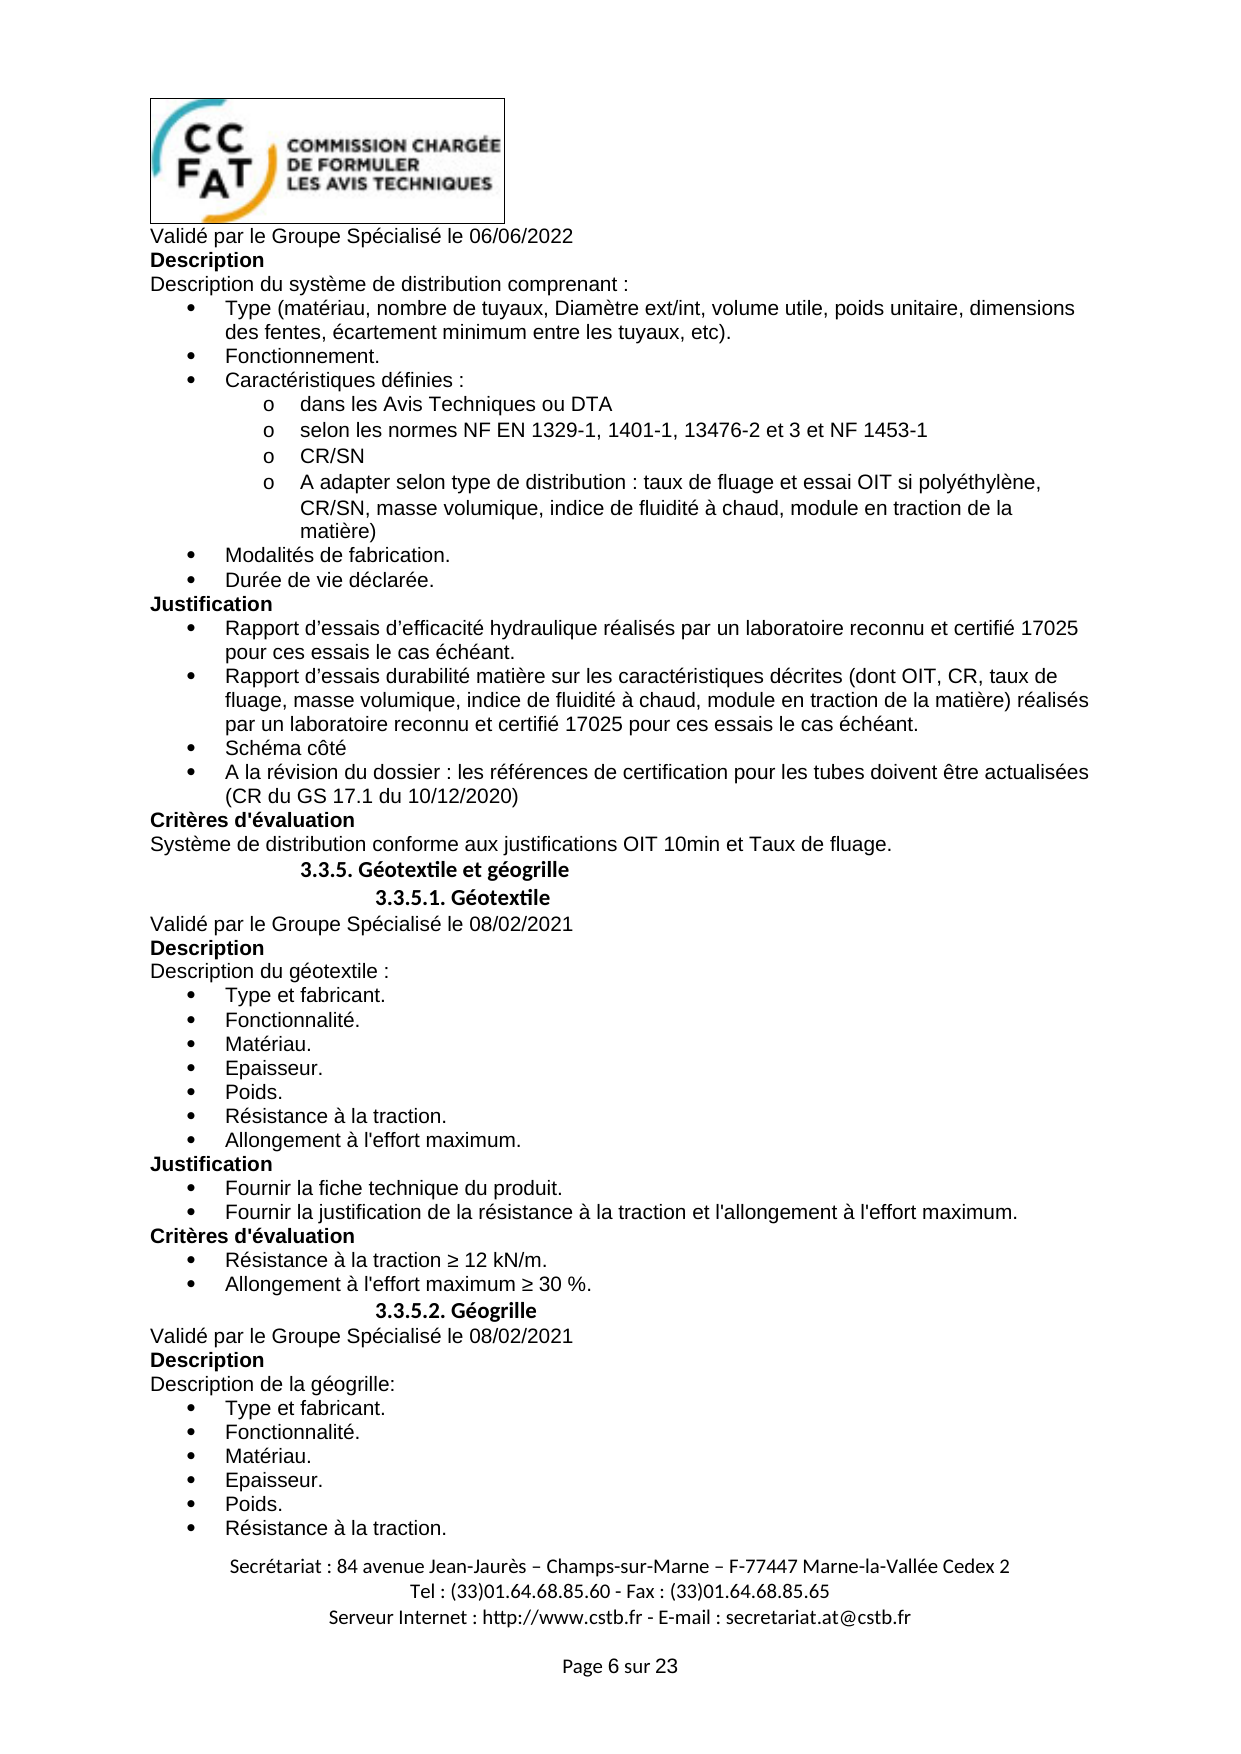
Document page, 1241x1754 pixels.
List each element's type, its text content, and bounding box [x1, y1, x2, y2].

text 3.3.5.1. Géotextile [375, 883, 1090, 911]
text Validé par le Groupe Spécialisé le 08/02/2021 [150, 1324, 1090, 1348]
list Type et fabricant. [187, 983, 1090, 1007]
list A la révision du dossier : les références de certification pour les tubes doivent être actualisées (CR du GS 17.1 du 10/12/2020) [187, 759, 1090, 807]
list Fonctionnalité. [187, 1007, 1090, 1031]
text Système de distribution conforme aux justifications OIT 10min et Taux de fluage. [150, 831, 1090, 855]
text Justification [150, 1152, 1090, 1176]
text Description du géotextile : [150, 959, 1090, 983]
list Allongement à l'effort maximum. [187, 1128, 1090, 1152]
list Epaisseur. [187, 1468, 1090, 1492]
list Résistance à la traction. [187, 1516, 1090, 1540]
list Fournir la fiche technique du produit. [187, 1176, 1090, 1200]
list Fonctionnalité. [187, 1420, 1090, 1444]
text Justification [150, 591, 1090, 615]
text Critères d'évaluation [150, 1224, 1090, 1248]
picture [151, 99, 504, 223]
list Matériau. [187, 1031, 1090, 1056]
text Description du système de distribution comprenant : [150, 272, 1090, 296]
text Description de la géogrille: [150, 1372, 1090, 1396]
list Epaisseur. [187, 1056, 1090, 1079]
list Poids. [187, 1079, 1090, 1104]
text Validé par le Groupe Spécialisé le 06/06/2022 [150, 224, 1090, 248]
text Description [150, 935, 1090, 959]
list Schéma côté [187, 735, 1090, 759]
text Description [150, 1348, 1090, 1372]
list Résistance à la traction ≥ 12 kN/m. [187, 1248, 1090, 1272]
list CR/SN [262, 444, 1090, 469]
text Validé par le Groupe Spécialisé le 08/02/2021 [150, 911, 1090, 935]
list Rapport d’essais d’efficacité hydraulique réalisés par un laboratoire reconnu et certifié 17025 pour ces essais le cas échéant. [187, 615, 1090, 663]
text Description [150, 248, 1090, 272]
list Type et fabricant. [187, 1396, 1090, 1420]
text Critères d'évaluation [150, 807, 1090, 831]
list selon les normes NF EN 1329-1, 1401-1, 13476-2 et 3 et NF 1453-1 [262, 418, 1090, 444]
list A adapter selon type de distribution : taux de fluage et essai OIT si polyéthylène, CR/SN, masse volumique, indice de fluidité à chaud, module en traction de la matière) [262, 469, 1090, 543]
text 3.3.5. Géotextile et géogrille [300, 855, 1090, 883]
list Type (matériau, nombre de tuyaux, Diamètre ext/int, volume utile, poids unitaire, dimensions des fentes, écartement minimum entre les tuyaux, etc). [187, 296, 1090, 344]
list Fournir la justification de la résistance à la traction et l'allongement à l'effort maximum. [187, 1200, 1090, 1224]
list Rapport d’essais durabilité matière sur les caractéristiques décrites (dont OIT, CR, taux de fluage, masse volumique, indice de fluidité à chaud, module en traction de la matière) réalisés par un laboratoire reconnu et certifié 17025 pour ces essais le cas échéant. [187, 663, 1090, 735]
list Poids. [187, 1492, 1090, 1516]
list Durée de vie déclarée. [187, 567, 1090, 591]
list dans les Avis Techniques ou DTA [262, 392, 1090, 418]
list Modalités de fabrication. [187, 543, 1090, 567]
list Résistance à la traction. [187, 1104, 1090, 1128]
list Matériau. [187, 1444, 1090, 1468]
list Fonctionnement. [187, 344, 1090, 368]
list Caractéristiques définies : [187, 368, 1090, 392]
text 3.3.5.2. Géogrille [375, 1296, 1090, 1324]
list Allongement à l'effort maximum ≥ 30 %. [187, 1272, 1090, 1296]
